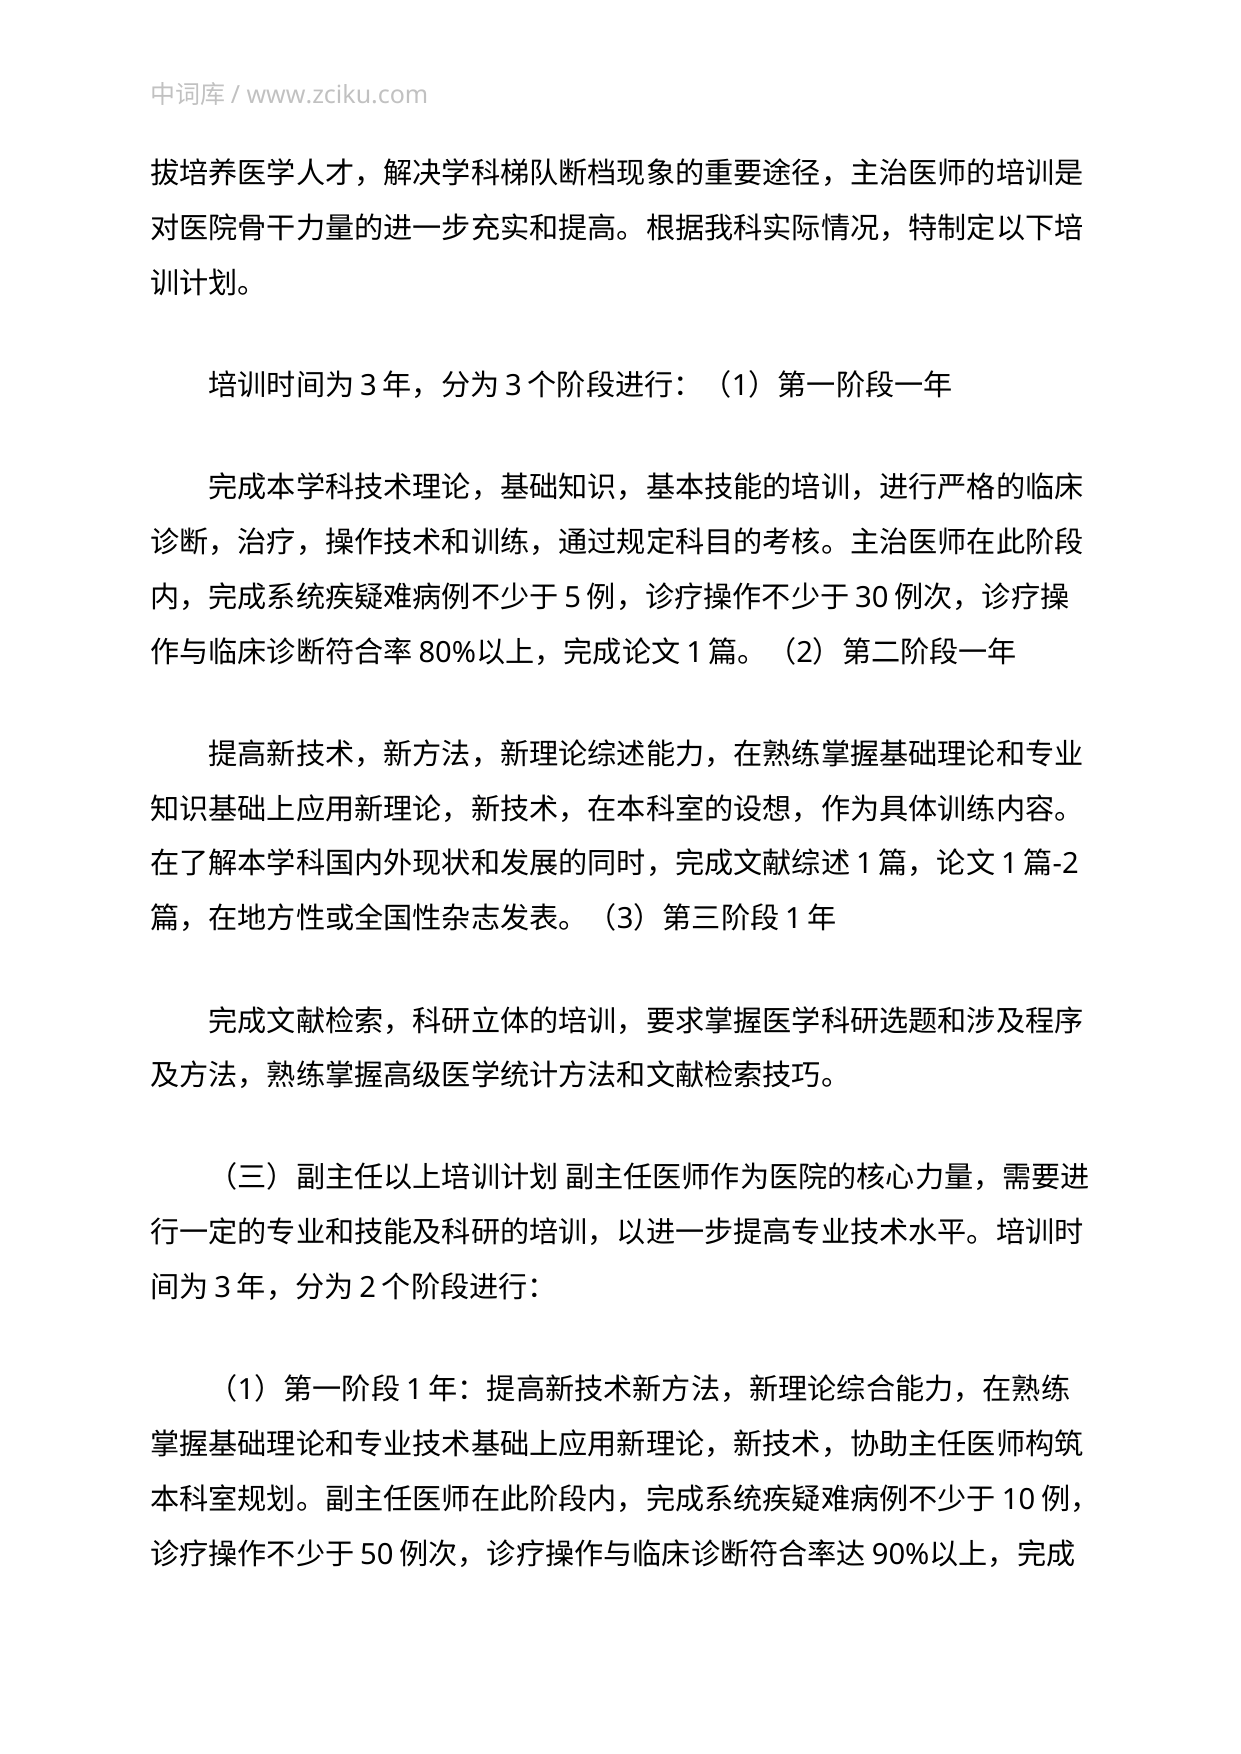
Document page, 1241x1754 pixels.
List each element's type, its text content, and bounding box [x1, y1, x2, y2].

text 培训时间为3年，分为3个阶段进行：（1）第一阶段一年 [150, 362, 1090, 404]
text （三）副主任以上培训计划 副主任医师作为医院的核心力量，需要进行一定的专业和技能及科研的培训，以进一步提高专业技术水平。培训时间为3年，分为2个阶段进行： [150, 1154, 1090, 1306]
text 提高新技术，新方法，新理论综述能力，在熟练掌握基础理论和专业知识基础上应用新理论，新技术，在本科室的设想，作为具体训练内容。在了解本学科国内外现状和发展的同时，完成文献综述1篇，论文1篇-2篇，在地方性或全国性杂志发表。（3）第三阶段1年 [150, 730, 1090, 937]
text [150, 1366, 1090, 1573]
text 完成文献检索，科研立体的培训，要求掌握医学科研选题和涉及程序及方法，熟练掌握高级医学统计方法和文献检索技巧。 [150, 997, 1090, 1094]
text 完成本学科技术理论，基础知识，基本技能的培训，进行严格的临床诊断，治疗，操作技术和训练，通过规定科目的考核。主治医师在此阶段内，完成系统疾疑难病例不少于5例，诊疗操作不少于30例次，诊疗操作与临床诊断符合率80%以上，完成论文1篇。（2）第二阶段一年 [150, 463, 1090, 671]
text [150, 150, 1090, 302]
